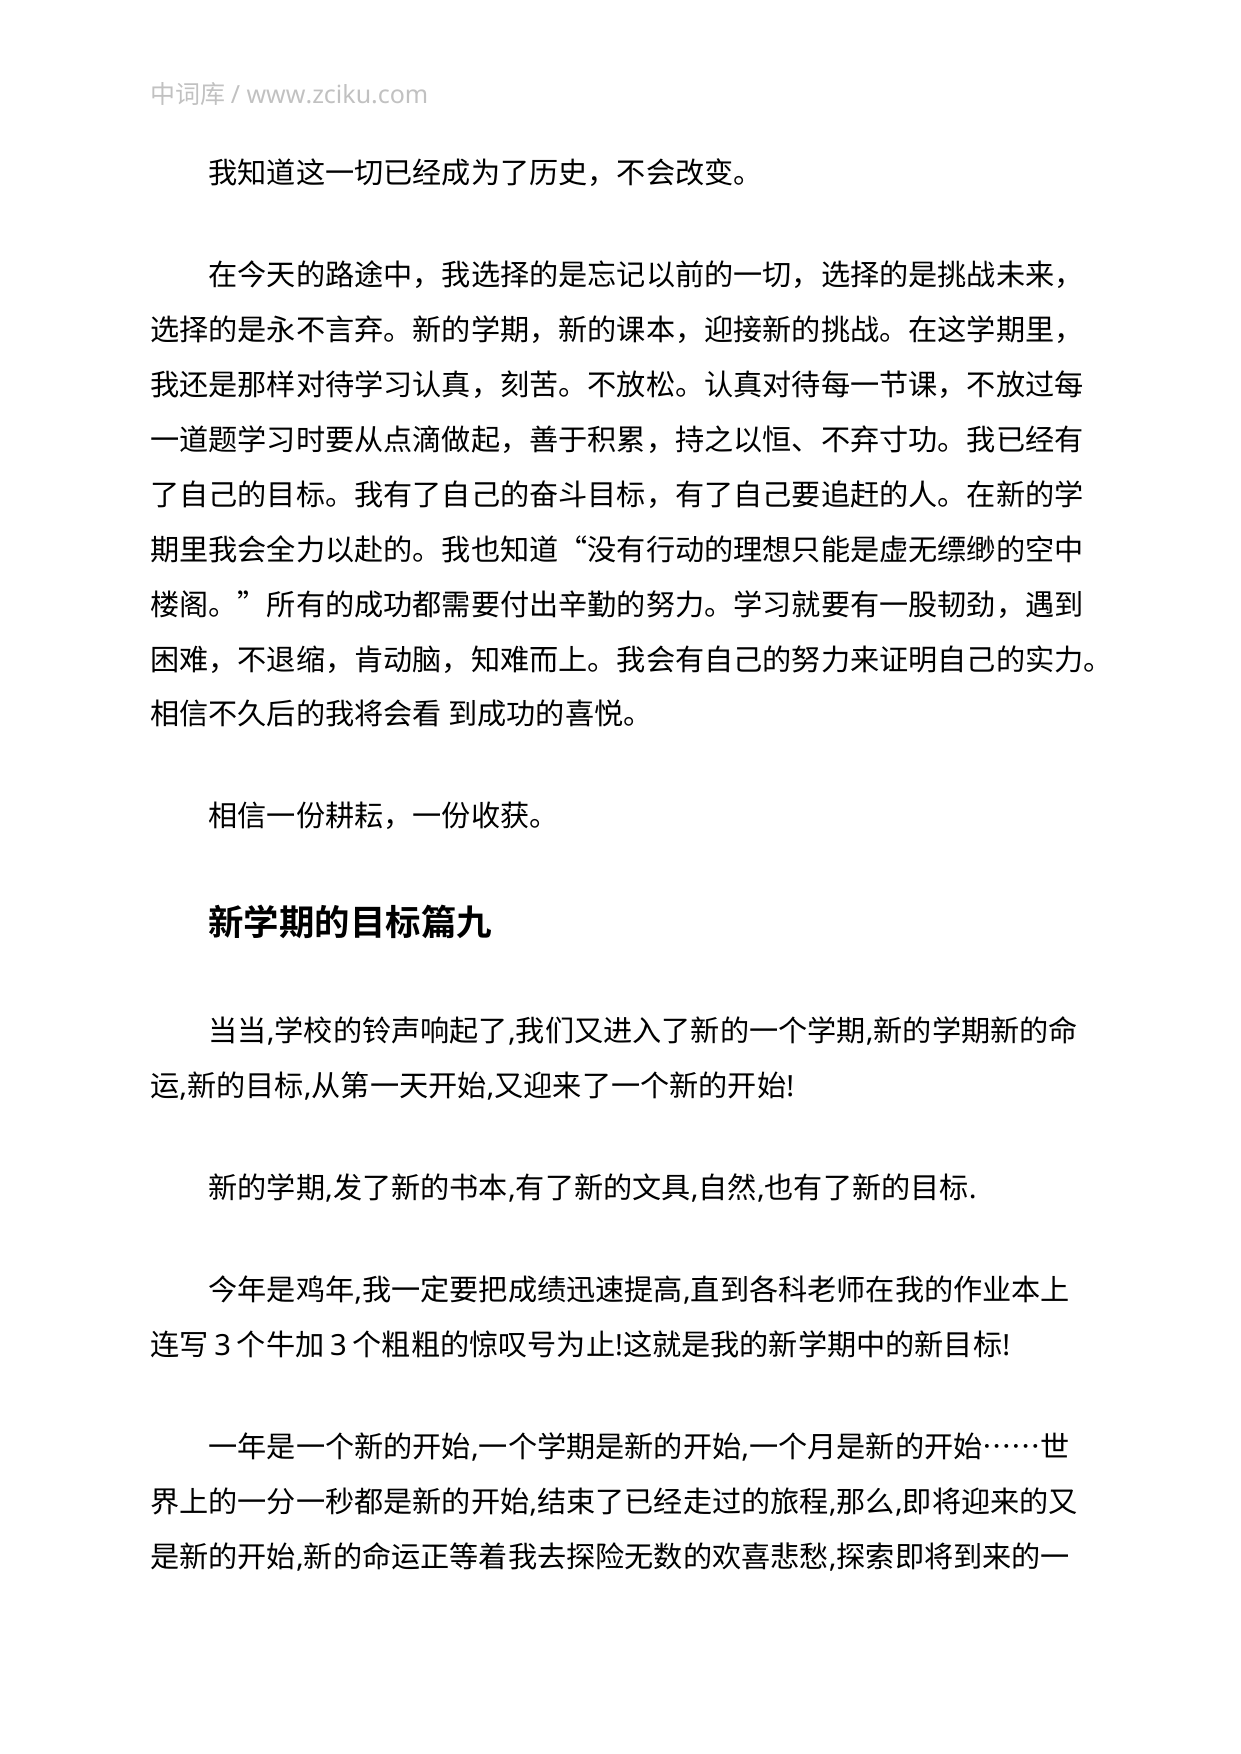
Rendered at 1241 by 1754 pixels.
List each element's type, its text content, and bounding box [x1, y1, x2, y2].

text 相信一份耕耘，一份收获。 [150, 793, 1090, 835]
text 我知道这一切已经成为了历史，不会改变。 [150, 150, 1090, 192]
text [150, 1424, 1090, 1576]
text 在今天的路途中，我选择的是忘记以前的一切，选择的是挑战未来，选择的是永不言弃。新的学期，新的课本，迎接新的挑战。在这学期里，我还是那样对待学习认真，刻苦。不放松。认真对待每一节课，不放过每一道题学习时要从点滴做起，善于积累，持之以恒、不弃寸功。我已经有了自己的目标。我有了自己的奋斗目标，有了自己要追赶的人。在新的学期里我会全力以赴的。我也知道“没有行动的理想只能是虚无缥缈的空中楼阁。”所有的成功都需要付出辛勤的努力。学习就要有一股韧劲，遇到困难，不退缩，肯动脑，知难而上。我会有自己的努力来证明自己的实力。相信不久后的我将会看 到成功的喜悦。 [150, 252, 1090, 733]
text 新学期的目标篇九 [150, 894, 1090, 946]
text 新的学期,发了新的书本,有了新的文具,自然,也有了新的目标. [150, 1165, 1090, 1207]
text 今年是鸡年,我一定要把成绩迅速提高,直到各科老师在我的作业本上连写3个牛加3个粗粗的惊叹号为止!这就是我的新学期中的新目标! [150, 1267, 1090, 1364]
text 当当,学校的铃声响起了,我们又进入了新的一个学期,新的学期新的命运,新的目标,从第一天开始,又迎来了一个新的开始! [150, 1008, 1090, 1105]
